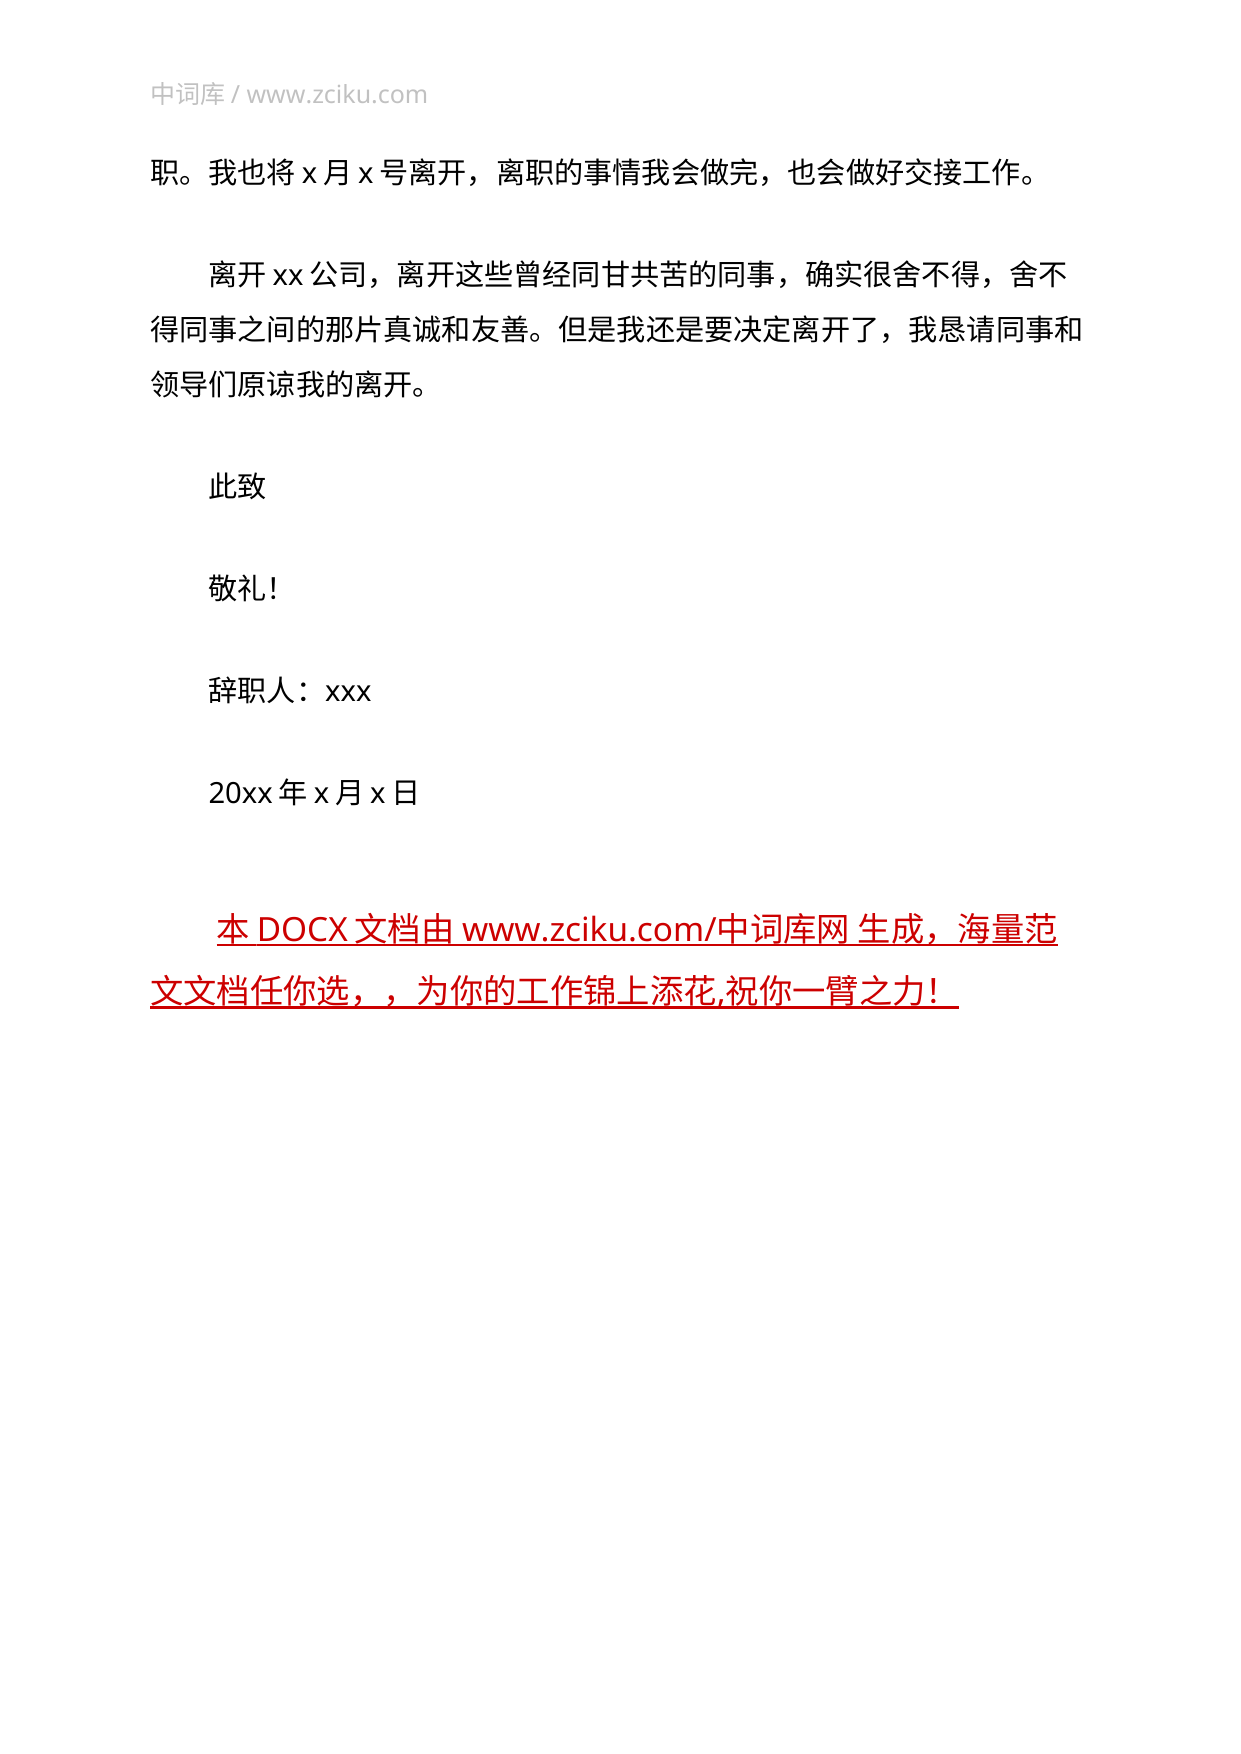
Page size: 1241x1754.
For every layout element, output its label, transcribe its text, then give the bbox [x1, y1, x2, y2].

text 本DOCX文档由 www.zciku.com/中词库网 生成，海量范文文档任你选，，为你的工作锦上添花,祝你一臂之力！ [150, 902, 1090, 1014]
text 此致 [150, 464, 1090, 506]
text 敬礼！ [150, 565, 1090, 608]
text 离开xx公司，离开这些曾经同甘共苦的同事，确实很舍不得，舍不得同事之间的那片真诚和友善。但是我还是要决定离开了，我恳请同事和领导们原谅我的离开。 [150, 252, 1090, 404]
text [150, 150, 1090, 192]
text 20xx年x月x日 [150, 769, 1090, 812]
text 辞职人：xxx [150, 667, 1090, 709]
